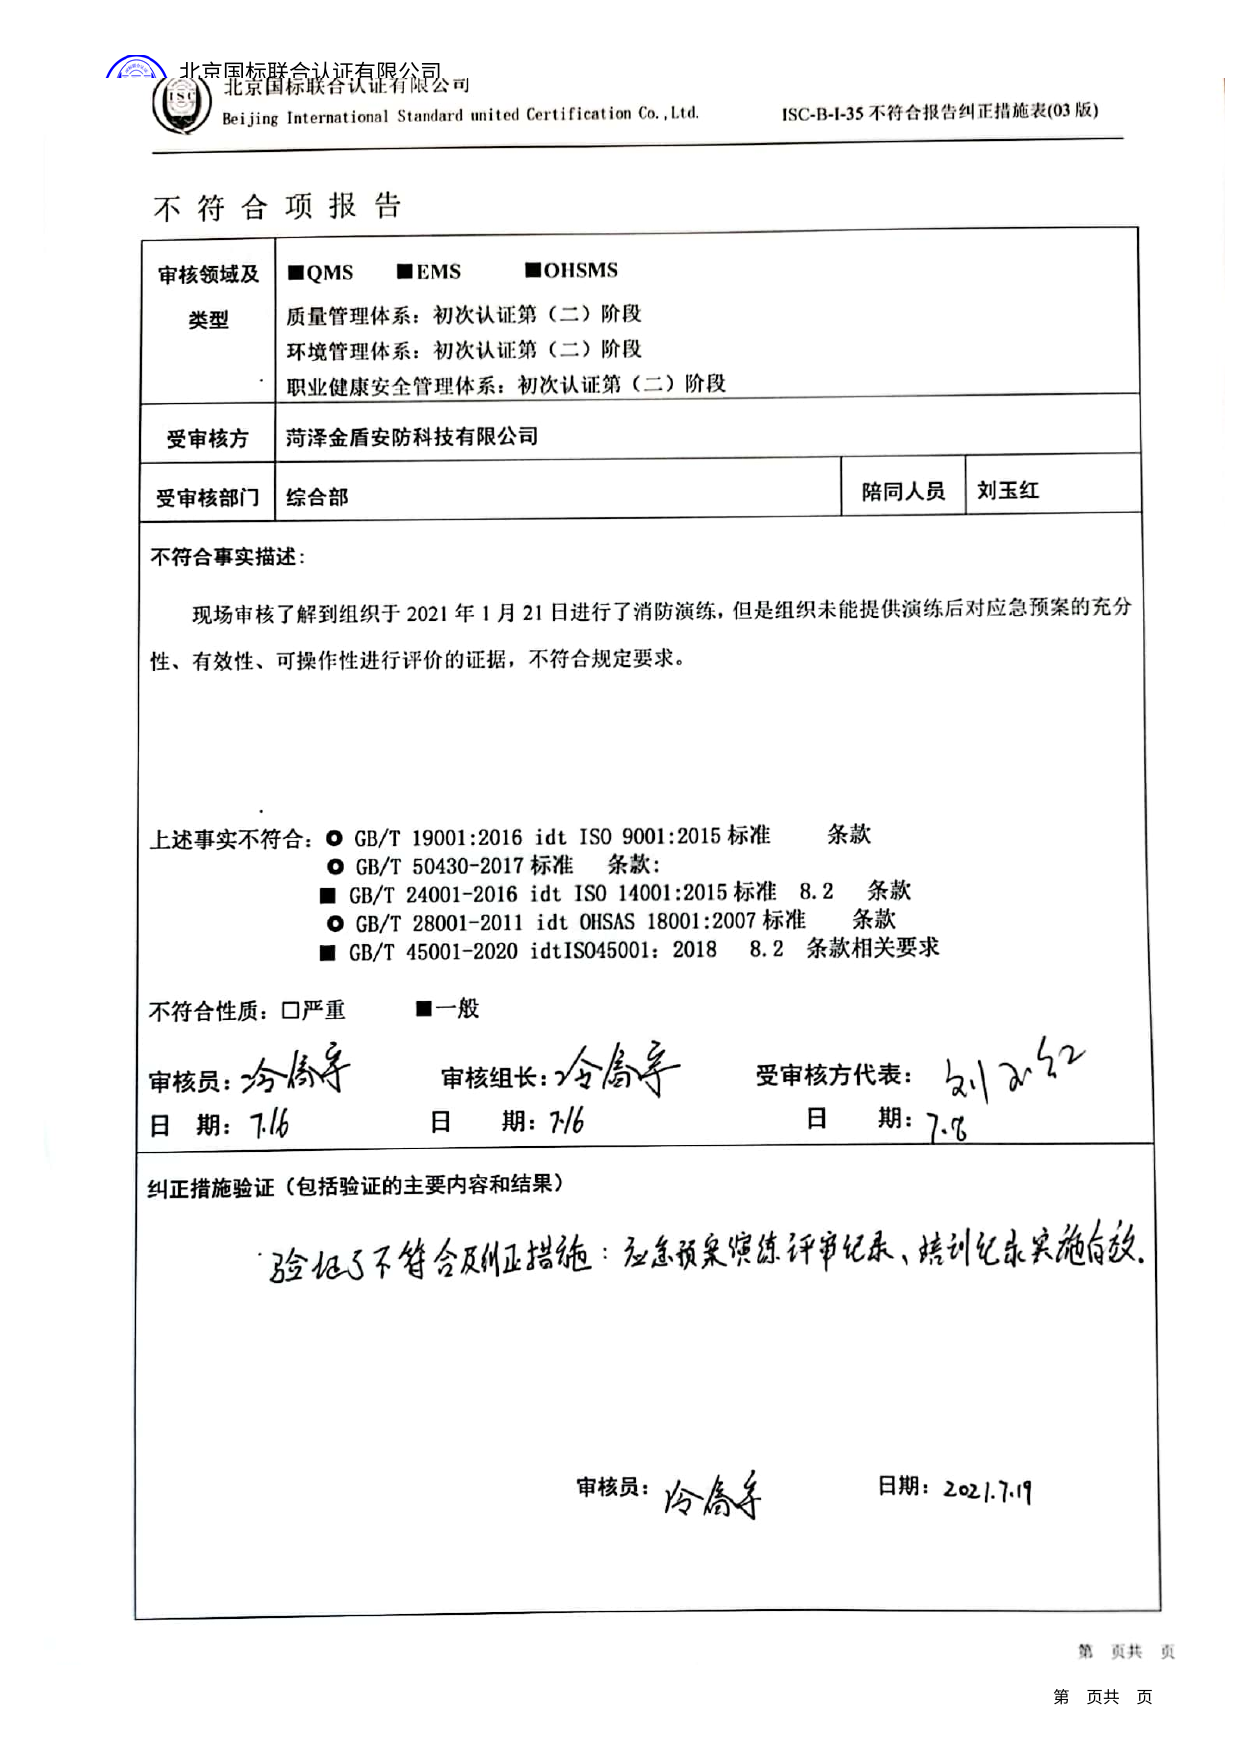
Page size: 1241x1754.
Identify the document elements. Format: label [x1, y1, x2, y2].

picture [43, 55, 1225, 1665]
